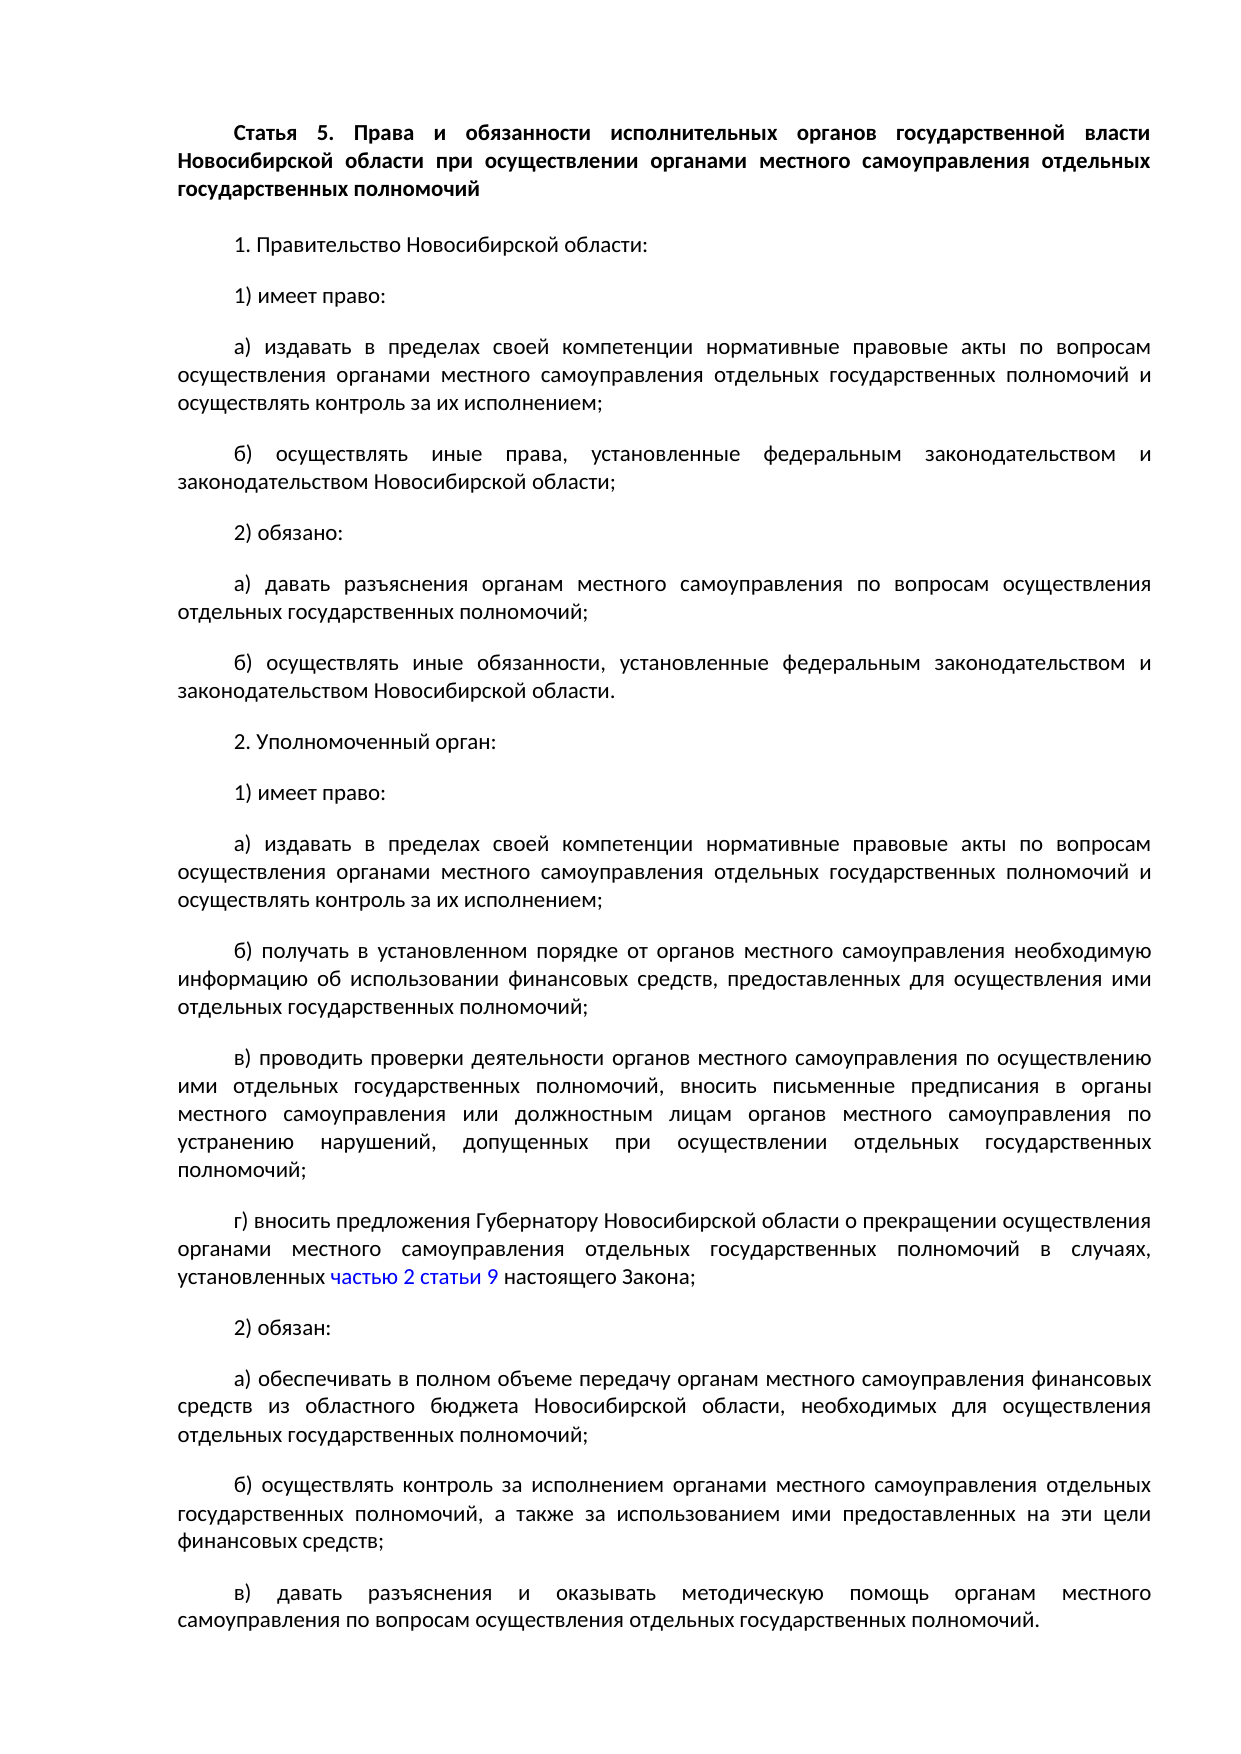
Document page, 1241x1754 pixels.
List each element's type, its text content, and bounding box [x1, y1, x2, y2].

text а) давать разъяснения органам местного самоуправления по вопросам осуществления отдельных государственных полномочий; [177, 569, 1152, 625]
title Статья 5. Права и обязанности исполнительных органов государственной власти Новосибирской области при осуществлении органами местного самоуправления отдельных государственных полномочий [177, 118, 1152, 202]
text 1) имеет право: [177, 778, 1152, 806]
text б) осуществлять иные обязанности, установленные федеральным законодательством и законодательством Новосибирской области. [177, 648, 1152, 704]
text в) проводить проверки деятельности органов местного самоуправления по осуществлению ими отдельных государственных полномочий, вносить письменные предписания в органы местного самоуправления или должностным лицам органов местного самоуправления по устранению нарушений, допущенных при осуществлении отдельных государственных полномочий; [177, 1043, 1152, 1183]
text 1. Правительство Новосибирской области: [177, 230, 1152, 258]
text 2) обязано: [177, 518, 1152, 546]
text а) издавать в пределах своей компетенции нормативные правовые акты по вопросам осуществления органами местного самоуправления отдельных государственных полномочий и осуществлять контроль за их исполнением; [177, 829, 1152, 913]
text в) давать разъяснения и оказывать методическую помощь органам местного самоуправления по вопросам осуществления отдельных государственных полномочий. [177, 1578, 1152, 1634]
text 2) обязан: [177, 1313, 1152, 1341]
text 1) имеет право: [177, 281, 1152, 309]
text а) обеспечивать в полном объеме передачу органам местного самоуправления финансовых средств из областного бюджета Новосибирской области, необходимых для осуществления отдельных государственных полномочий; [177, 1364, 1152, 1448]
text а) издавать в пределах своей компетенции нормативные правовые акты по вопросам осуществления органами местного самоуправления отдельных государственных полномочий и осуществлять контроль за их исполнением; [177, 332, 1152, 416]
text 2. Уполномоченный орган: [177, 727, 1152, 755]
text б) осуществлять иные права, установленные федеральным законодательством и законодательством Новосибирской области; [177, 439, 1152, 495]
text г) вносить предложения Губернатору Новосибирской области о прекращении осуществления органами местного самоуправления отдельных государственных полномочий в случаях, установленных частью 2 статьи 9 настоящего Закона; [177, 1206, 1152, 1290]
text б) осуществлять контроль за исполнением органами местного самоуправления отдельных государственных полномочий, а также за использованием ими предоставленных на эти цели финансовых средств; [177, 1471, 1152, 1555]
text б) получать в установленном порядке от органов местного самоуправления необходимую информацию об использовании финансовых средств, предоставленных для осуществления ими отдельных государственных полномочий; [177, 936, 1152, 1020]
